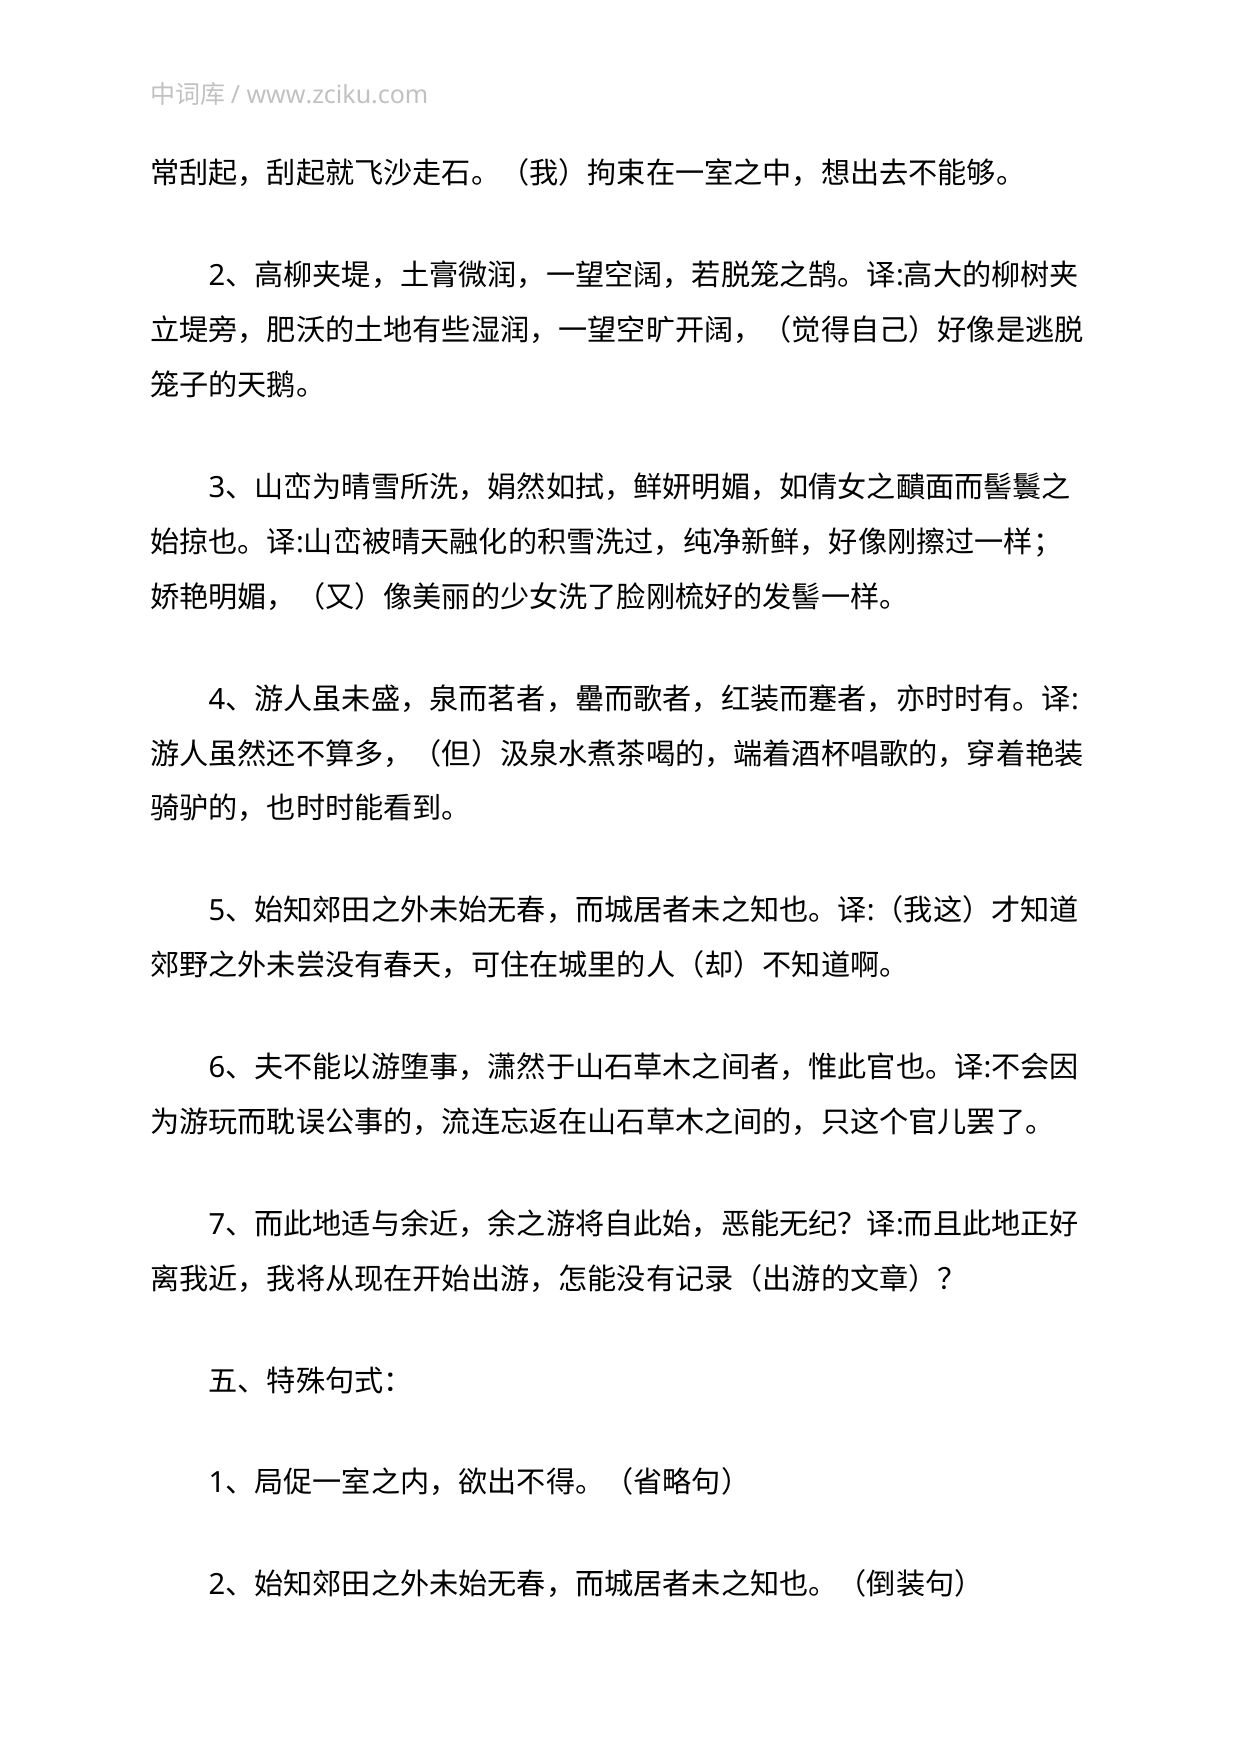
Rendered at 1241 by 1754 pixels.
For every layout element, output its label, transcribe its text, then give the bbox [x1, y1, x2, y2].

text 2、始知郊田之外未始无春，而城居者未之知也。（倒装句） [150, 1561, 1090, 1603]
text 1、局促一室之内，欲出不得。（省略句） [150, 1459, 1090, 1501]
text 7、而此地适与余近，余之游将自此始，恶能无纪？译:而且此地正好离我近，我将从现在开始出游，怎能没有记录（出游的文章）？ [150, 1200, 1090, 1298]
text 2、高柳夹堤，土膏微润，一望空阔，若脱笼之鹄。译:高大的柳树夹立堤旁，肥沃的土地有些湿润，一望空旷开阔，（觉得自己）好像是逃脱笼子的天鹅。 [150, 252, 1090, 404]
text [150, 150, 1090, 192]
text 5、始知郊田之外未始无春，而城居者未之知也。译:（我这）才知道郊野之外未尝没有春天，可住在城里的人（却）不知道啊。 [150, 887, 1090, 984]
text 4、游人虽未盛，泉而茗者，罍而歌者，红装而蹇者，亦时时有。译:游人虽然还不算多，（但）汲泉水煮茶喝的，端着酒杯唱歌的，穿着艳装骑驴的，也时时能看到。 [150, 675, 1090, 827]
text 6、夫不能以游堕事，潇然于山石草木之间者，惟此官也。译:不会因为游玩而耽误公事的，流连忘返在山石草木之间的，只这个官儿罢了。 [150, 1044, 1090, 1141]
text 五、特殊句式： [150, 1357, 1090, 1399]
text 3、山峦为晴雪所洗，娟然如拭，鲜妍明媚，如倩女之靧面而髻鬟之始掠也。译:山峦被晴天融化的积雪洗过，纯净新鲜，好像刚擦过一样；娇艳明媚，（又）像美丽的少女洗了脸刚梳好的发髻一样。 [150, 463, 1090, 616]
